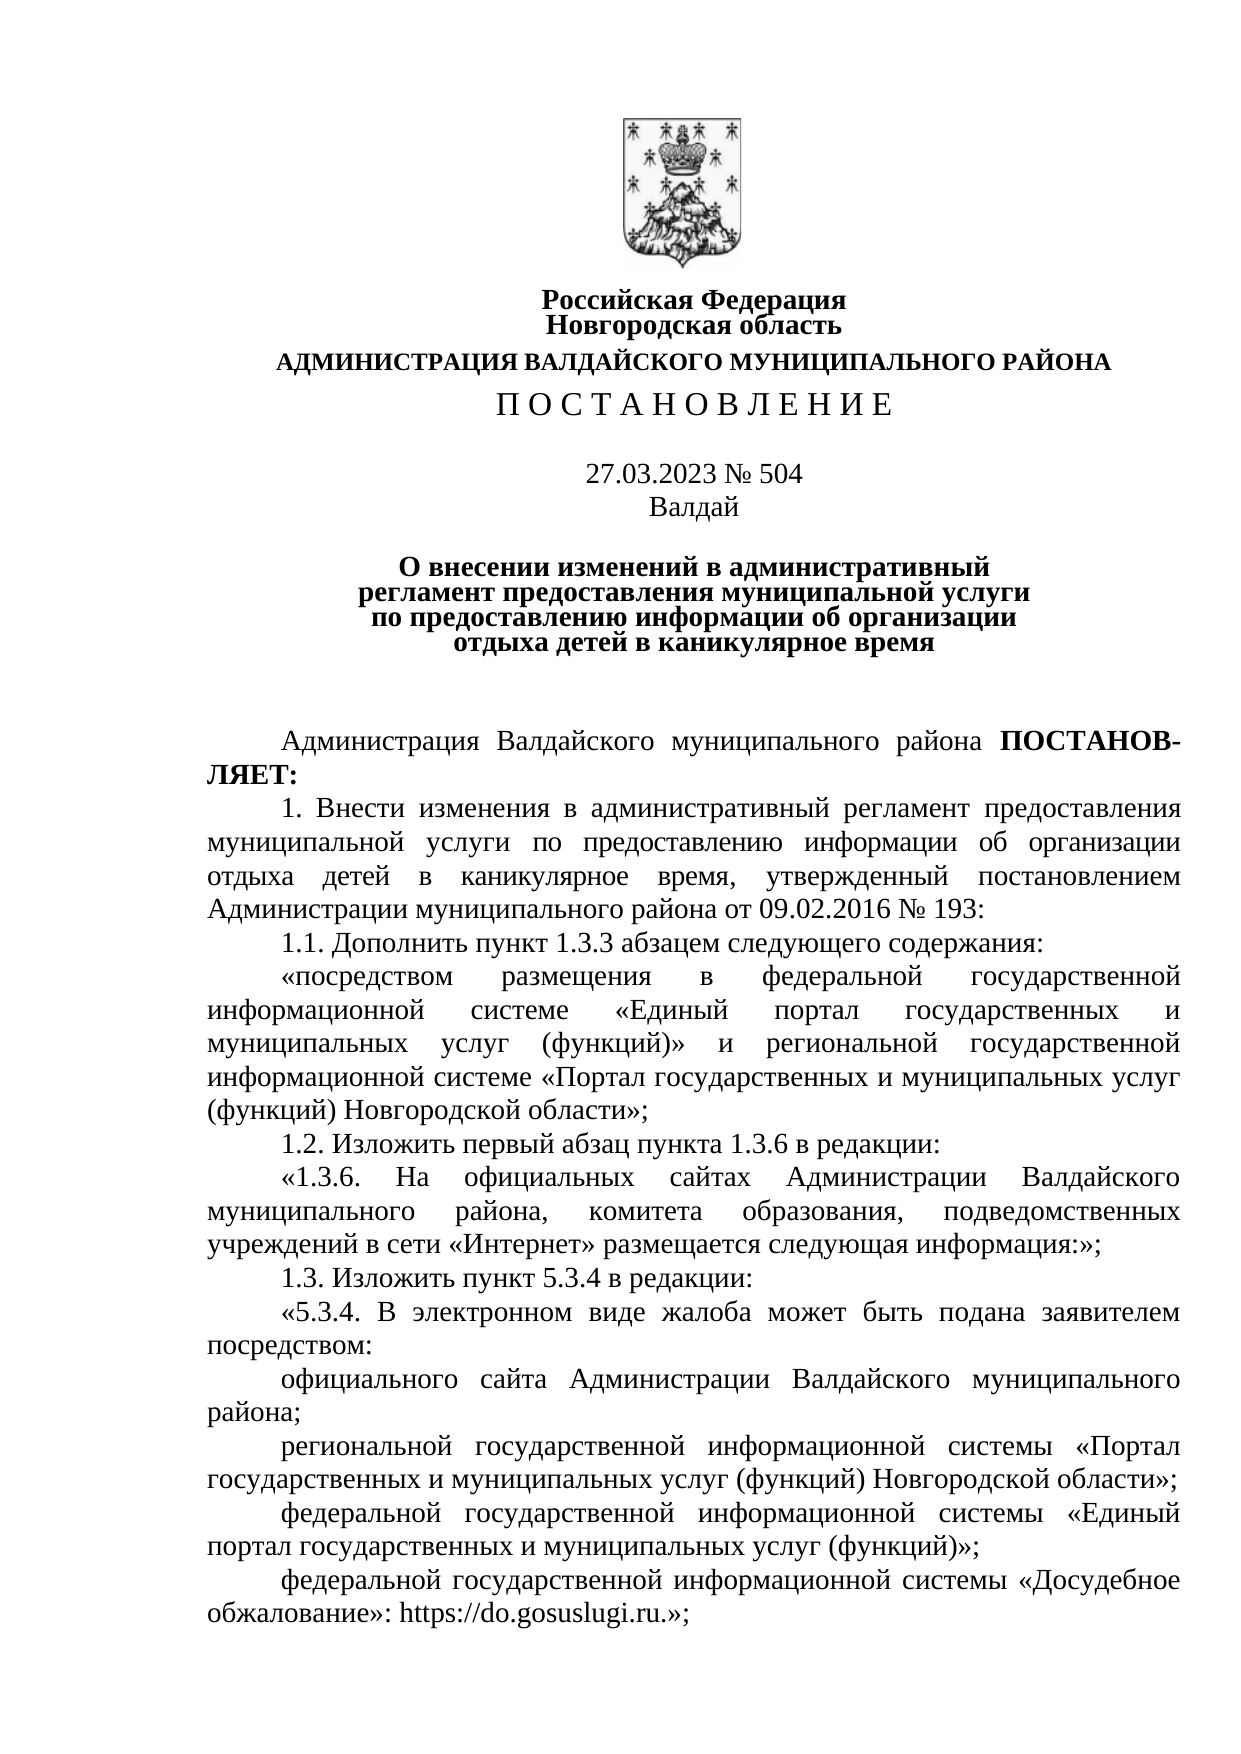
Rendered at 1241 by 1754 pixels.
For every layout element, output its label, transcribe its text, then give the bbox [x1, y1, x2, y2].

text региональной государственной информационной системы «Портал государственных и муниципальных услуг (функций) Новгородской области»; [207, 1428, 1181, 1495]
subtitle П О С Т А Н О В Л Е Н И Е [207, 384, 1181, 423]
text Валдай [207, 489, 1181, 523]
text по предоставлению информации об организации [680, 606, 1181, 631]
text Администрация Валдайского муниципального района ПОСТАНОВ-ЛЯЕТ: [207, 723, 1181, 791]
text 1.1. Дополнить пункт 1.3.3 абзацем следующего содержания: [207, 925, 1181, 958]
text федеральной государственной информационной системы «Единый портал государственных и муниципальных услуг (функций)»; [207, 1495, 1181, 1562]
text «5.3.4. В электронном виде жалоба может быть подана заявителем посредством: [207, 1294, 1181, 1361]
text «посредством размещения в федеральной государственной информационной системе «Единый портал государственных и муниципальных услуг (функций)» и региональной государственной информационной системе «Портал государственных и муниципальных услуг (функций) Новгородской области»; [207, 958, 1181, 1126]
text федеральной государственной информационной системы «Досудебное обжалование»: https://do.gosuslugi.ru.»; [207, 1562, 1181, 1629]
subtitle Новгородская область [207, 314, 1181, 339]
text 27.03.2023 № 504 [207, 456, 1181, 489]
text О внесении изменений в административный [207, 556, 1181, 581]
text по предоставлению информации об организации [207, 606, 676, 631]
text 1.3. Изложить пункт 5.3.4 в редакции: [207, 1260, 1181, 1294]
text 1.2. Изложить первый абзац пункта 1.3.6 в редакции: [207, 1126, 1181, 1159]
title 1. Внести изменения в административный регламент предоставления муниципальной услуги по предоставлению информации об организации отдыха детей в каникулярное время, утвержденный постановлением Администрации муниципального района от 09.02.2016 № 193: [207, 791, 1181, 925]
text официального сайта Администрации Валдайского муниципального района; [207, 1361, 1181, 1428]
text регламент предоставления муниципальной услуги [207, 581, 1181, 606]
text отдыха детей в каникулярное время [207, 631, 1181, 656]
subtitle АДМИНИСТРАЦИЯ ВАЛДАЙСКОГО МУНИЦИПАЛЬНОГО РАЙОНА [207, 347, 1181, 376]
text Российская Федерация [207, 118, 1181, 314]
text «1.3.6. На официальных сайтах Администрации Валдайского муниципального района, комитета образования, подведомственных учреждений в сети «Интернет» размещается следующая информация:»; [207, 1159, 1181, 1260]
